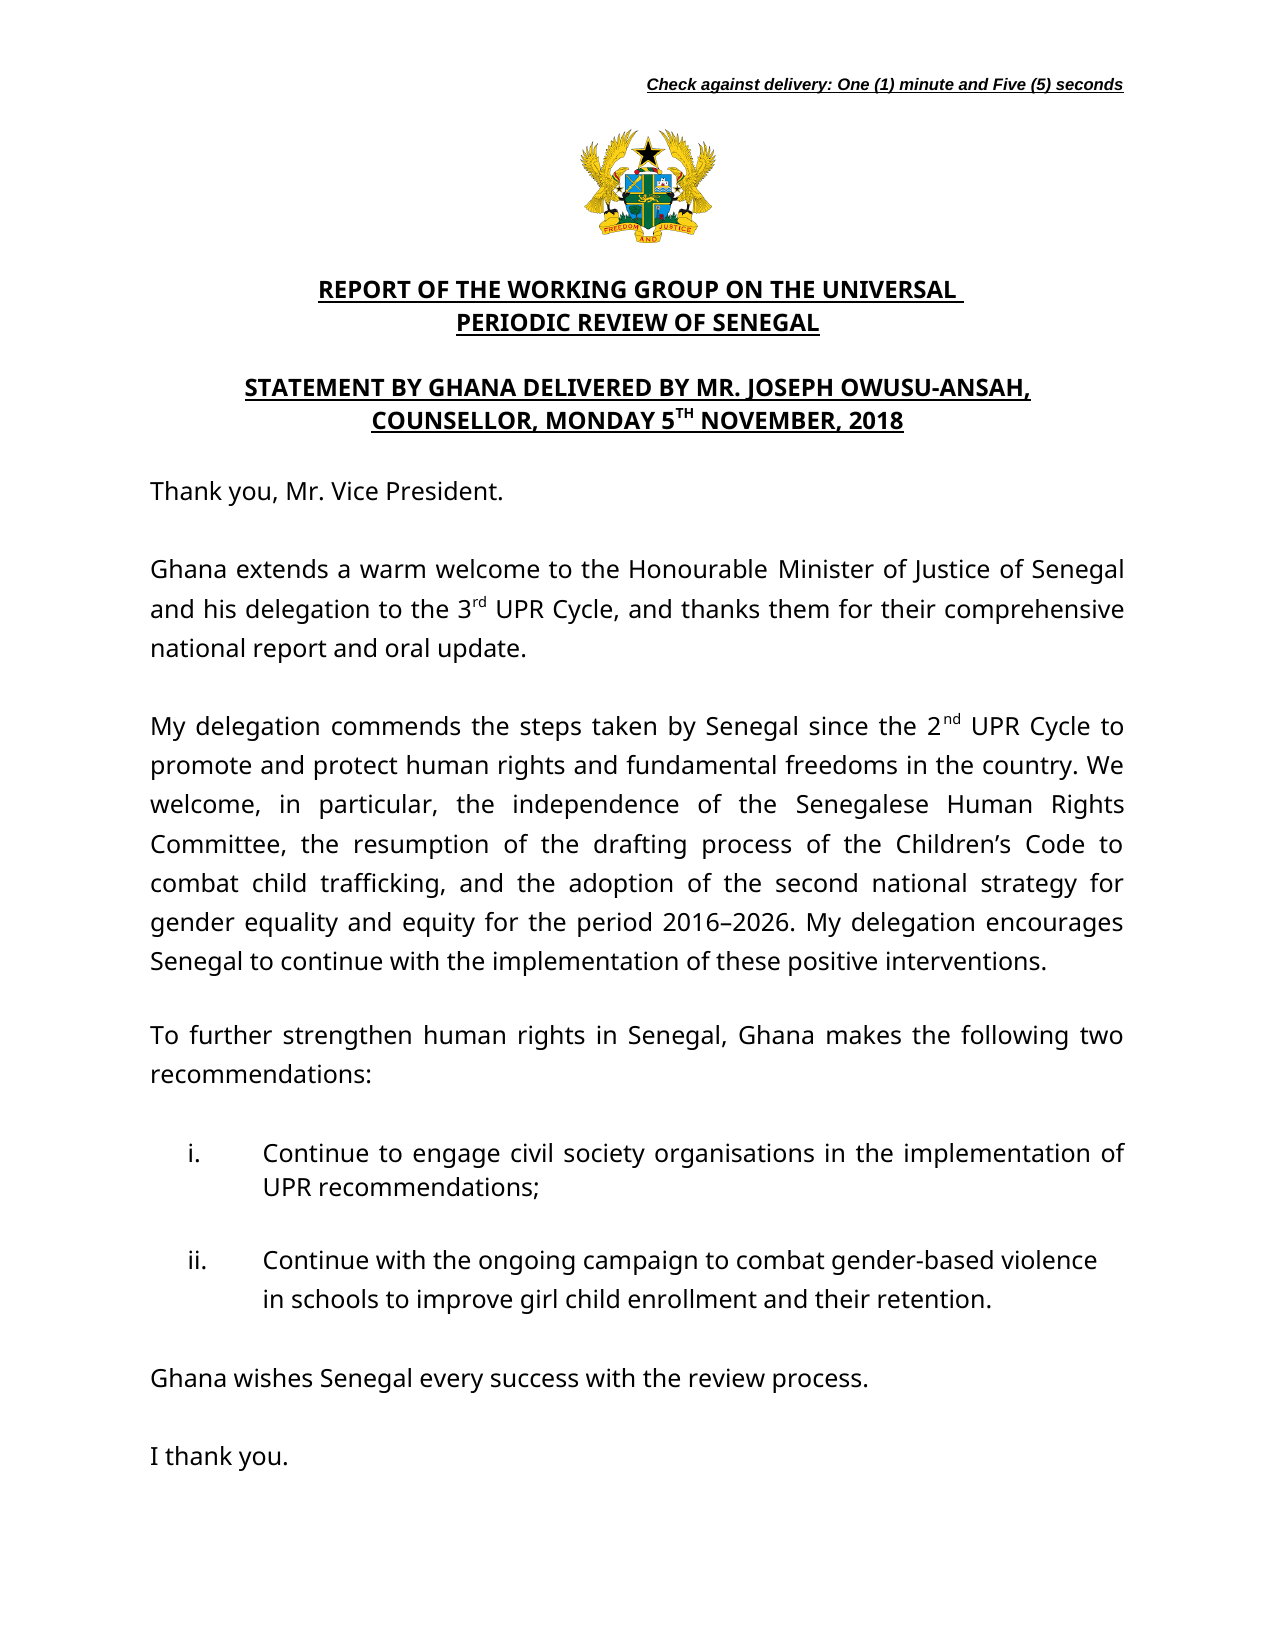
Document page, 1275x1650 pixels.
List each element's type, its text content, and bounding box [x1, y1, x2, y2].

text Ghana wishes Senegal every success with the review process. [150, 1360, 1125, 1394]
list Continue with the ongoing campaign to combat gender-based violence in schools to improve girl child enrollment and their retention. [187, 1243, 1125, 1316]
text Ghana extends a warm welcome to the Honourable Minister of Justice of Senegal and his delegation to the 3rd UPR Cycle, and thanks them for their comprehensive national report and oral update. [150, 552, 1125, 664]
text I thank you. [150, 1438, 1125, 1473]
text My delegation commends the steps taken by Senegal since the 2nd UPR Cycle to promote and protect human rights and fundamental freedoms in the country. We welcome, in particular, the independence of the Senegalese Human Rights Committee, the resumption of the drafting process of the Children’s Code to combat child trafficking, and the adoption of the second national strategy for gender equality and equity for the period 2016–2026. My delegation encourages Senegal to continue with the implementation of these positive interventions. [150, 709, 1125, 978]
picture [580, 129, 716, 243]
text To further strengthen human rights in Senegal, Ghana makes the following two recommendations: [150, 1018, 1125, 1091]
text COUNSELLOR, MONDAY 5TH NOVEMBER, 2018 [150, 404, 1125, 436]
text Thank you, Mr. Vice President. [150, 474, 1125, 508]
list Continue to engage civil society organisations in the implementation of UPR recommendations; [187, 1135, 1125, 1203]
text PERIODIC REVIEW OF SENEGAL [150, 306, 1125, 338]
text REPORT OF THE WORKING GROUP ON THE UNIVERSAL [150, 273, 1125, 306]
text STATEMENT BY GHANA DELIVERED BY MR. JOSEPH OWUSU-ANSAH, [150, 371, 1125, 404]
